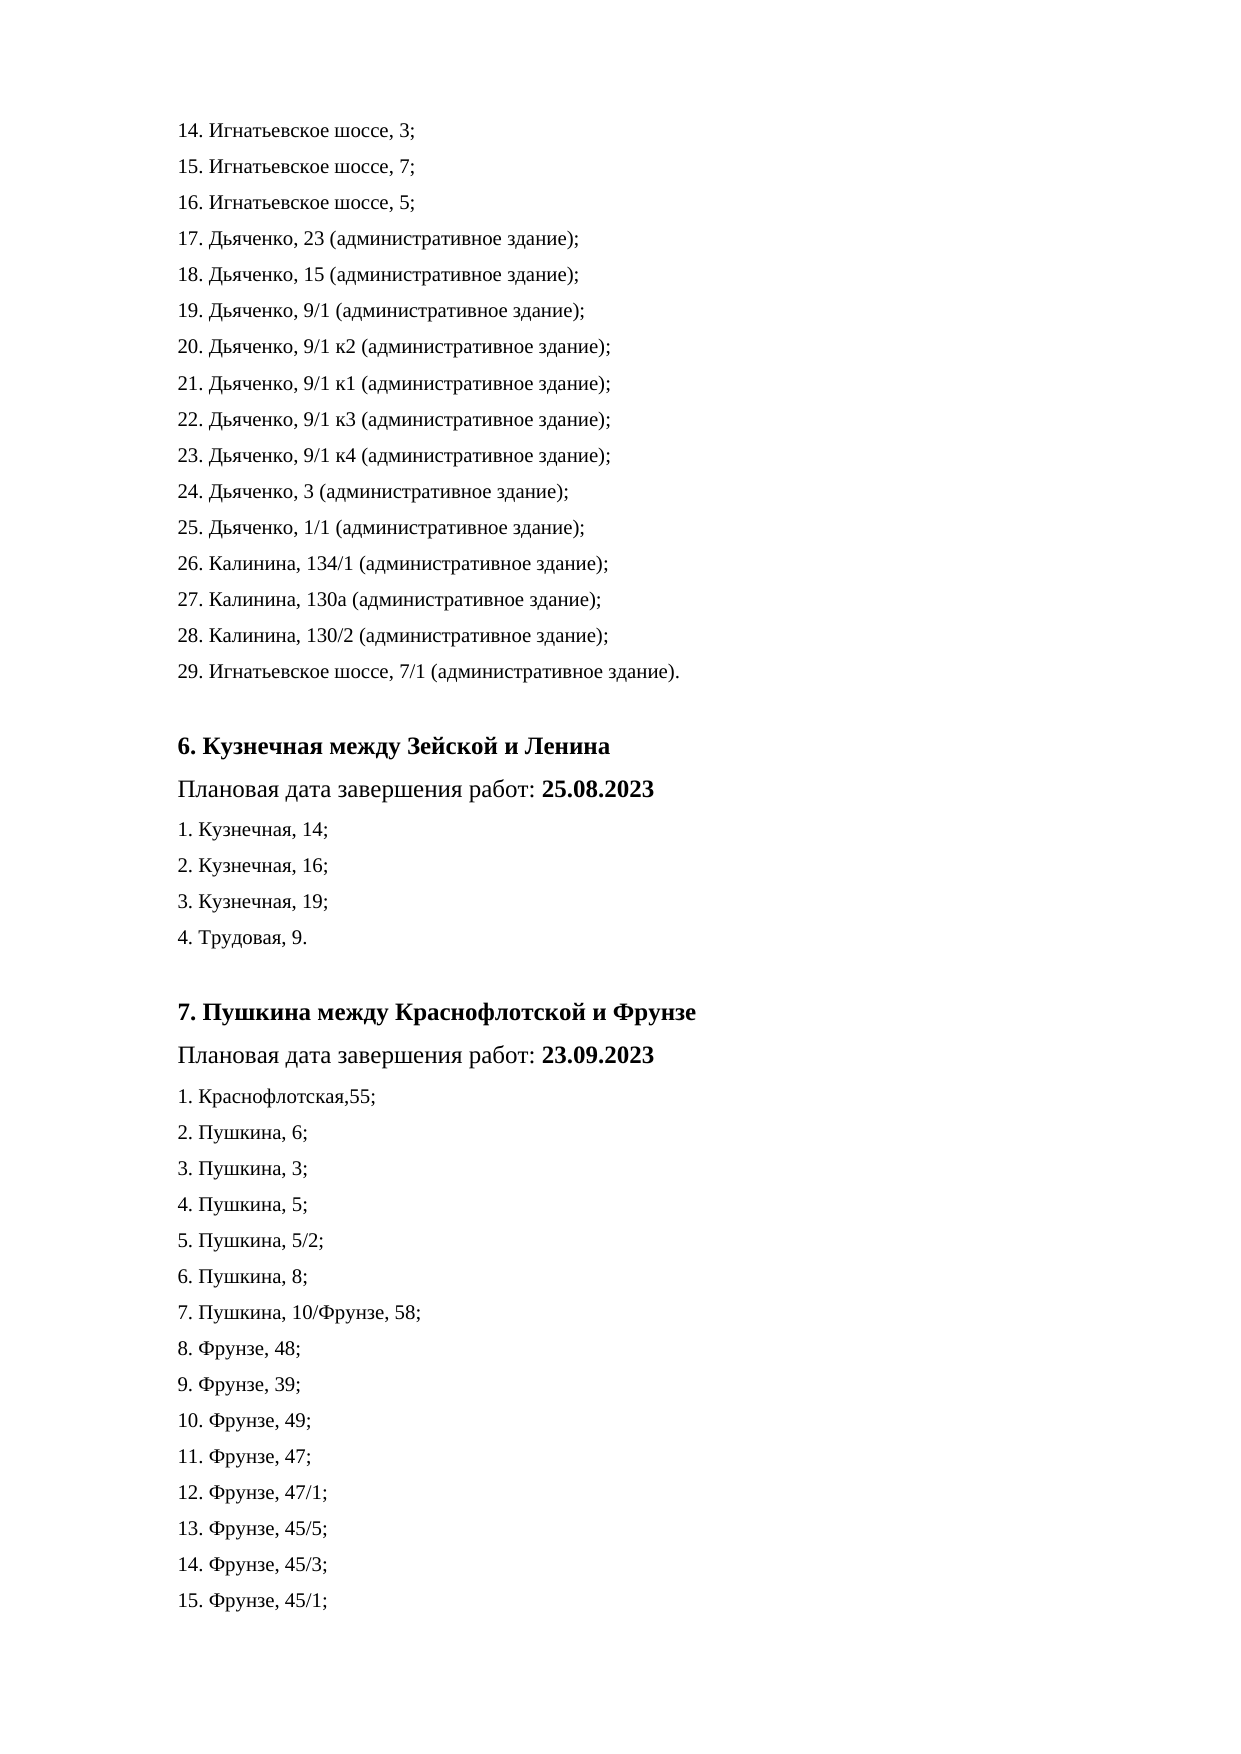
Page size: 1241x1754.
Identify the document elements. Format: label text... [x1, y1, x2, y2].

text 8. Фрунзе, 48; [177, 1336, 1152, 1360]
text 7. Пушкина между Краснофлотской и Фрунзе [177, 997, 1152, 1026]
text 27. Калинина, 130а (административное здание); [177, 587, 1152, 611]
text 16. Игнатьевское шоссе, 5; [177, 190, 1152, 214]
text 1. Краснофлотская,55; [177, 1083, 1152, 1108]
text 22. Дьяченко, 9/1 к3 (административное здание); [177, 406, 1152, 431]
text 18. Дьяченко, 15 (административное здание); [177, 262, 1152, 286]
text 15. Игнатьевское шоссе, 7; [177, 154, 1152, 178]
text 6. Пушкина, 8; [177, 1264, 1152, 1288]
text 4. Пушкина, 5; [177, 1192, 1152, 1216]
text 21. Дьяченко, 9/1 к1 (административное здание); [177, 370, 1152, 394]
text 7. Пушкина, 10/Фрунзе, 58; [177, 1300, 1152, 1324]
text 20. Дьяченко, 9/1 к2 (административное здание); [177, 334, 1152, 358]
text 5. Пушкина, 5/2; [177, 1228, 1152, 1252]
text 23. Дьяченко, 9/1 к4 (административное здание); [177, 442, 1152, 467]
text 25. Дьяченко, 1/1 (административное здание); [177, 514, 1152, 539]
text 11. Фрунзе, 47; [177, 1444, 1152, 1468]
text 2. Пушкина, 6; [177, 1119, 1152, 1144]
text 1. Кузнечная, 14; [177, 817, 1152, 841]
text 2. Кузнечная, 16; [177, 853, 1152, 877]
text 14. Игнатьевское шоссе, 3; [177, 118, 1152, 142]
text Плановая дата завершения работ: 25.08.2023 [177, 774, 1152, 803]
text 26. Калинина, 134/1 (административное здание); [177, 551, 1152, 575]
text 17. Дьяченко, 23 (административное здание); [177, 226, 1152, 250]
text 24. Дьяченко, 3 (административное здание); [177, 478, 1152, 503]
text 13. Фрунзе, 45/5; [177, 1516, 1152, 1540]
text 29. Игнатьевское шоссе, 7/1 (административное здание). [177, 659, 1152, 683]
text 28. Калинина, 130/2 (административное здание); [177, 623, 1152, 647]
text 15. Фрунзе, 45/1; [177, 1588, 1152, 1612]
text Плановая дата завершения работ: 23.09.2023 [177, 1040, 1152, 1069]
text 19. Дьяченко, 9/1 (административное здание); [177, 298, 1152, 322]
text 14. Фрунзе, 45/3; [177, 1552, 1152, 1576]
text 9. Фрунзе, 39; [177, 1372, 1152, 1396]
text 3. Пушкина, 3; [177, 1156, 1152, 1180]
text 6. Кузнечная между Зейской и Ленина [177, 731, 1152, 759]
text 12. Фрунзе, 47/1; [177, 1480, 1152, 1504]
text 3. Кузнечная, 19; [177, 889, 1152, 913]
text 4. Трудовая, 9. [177, 925, 1152, 949]
text 10. Фрунзе, 49; [177, 1408, 1152, 1432]
